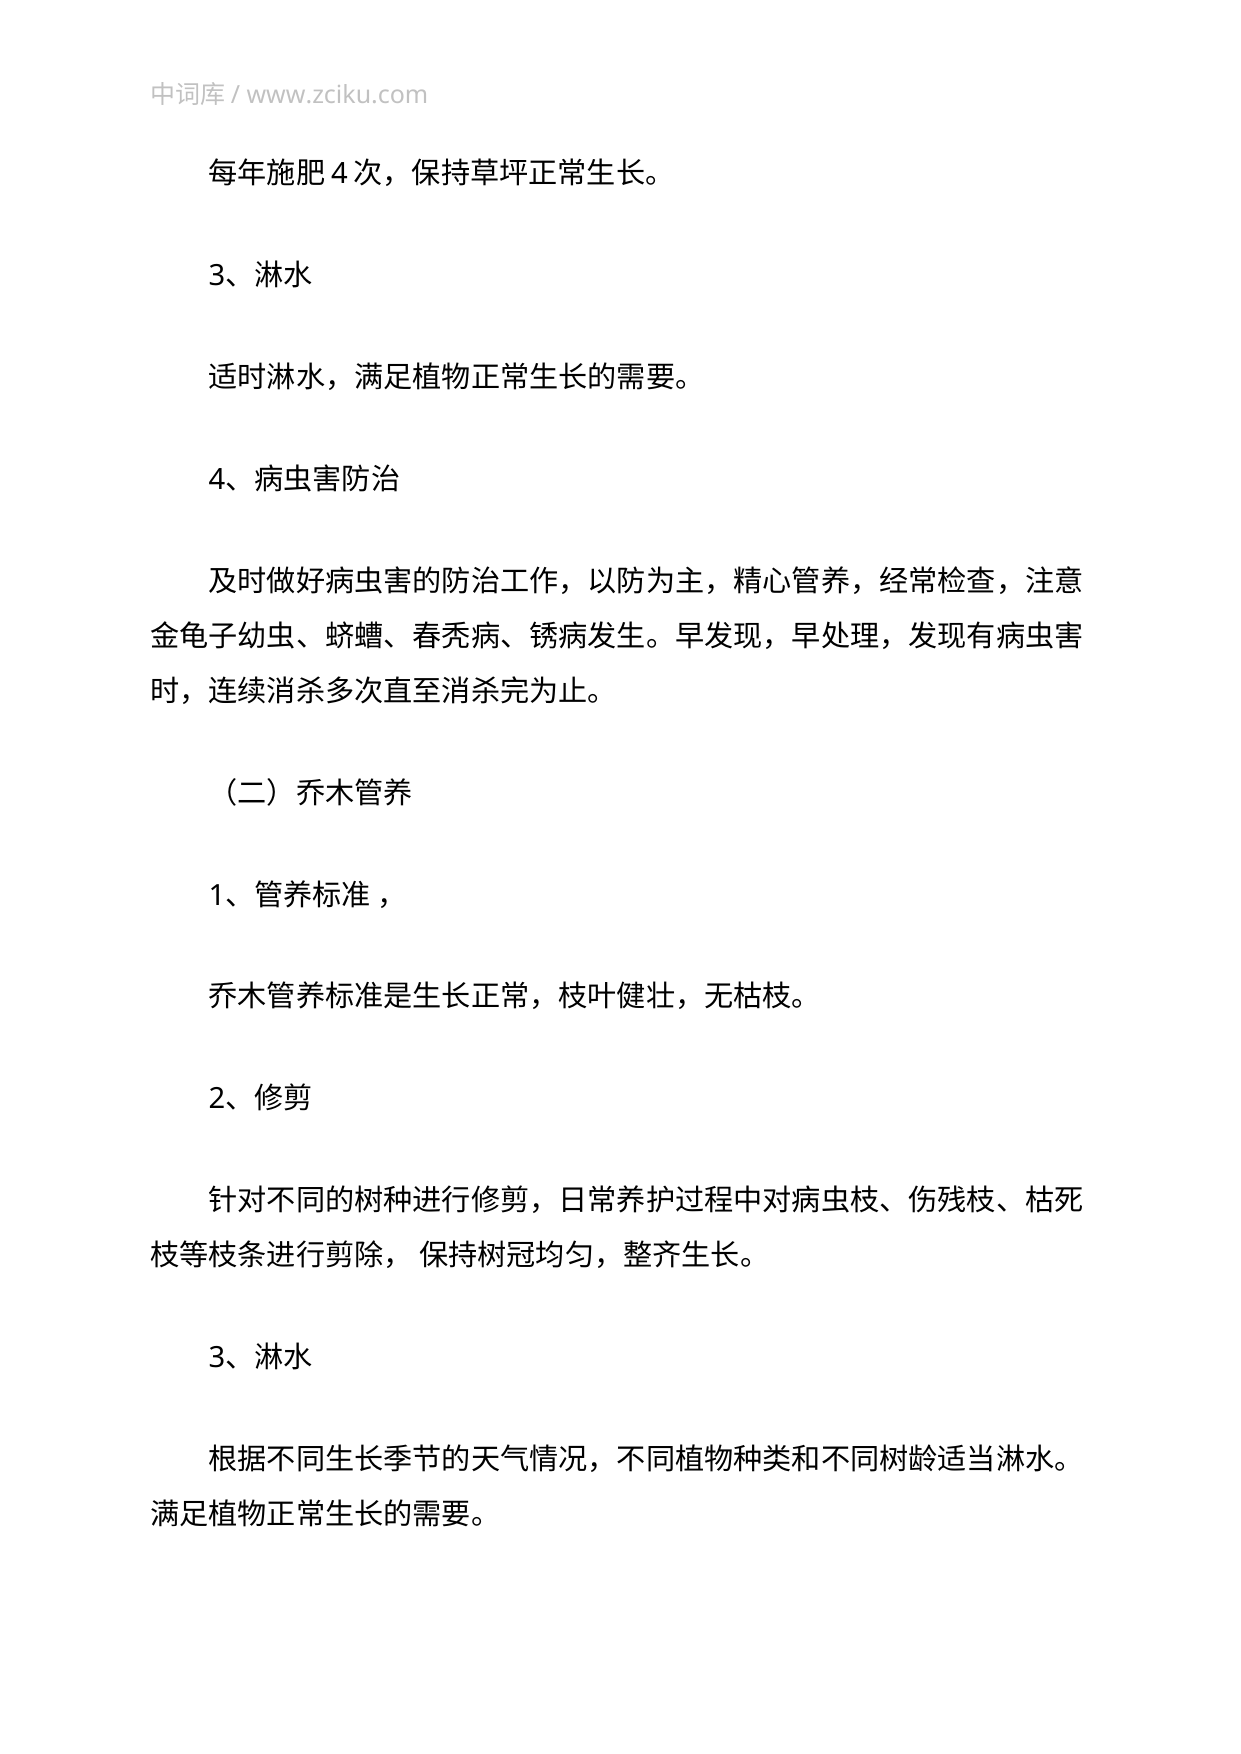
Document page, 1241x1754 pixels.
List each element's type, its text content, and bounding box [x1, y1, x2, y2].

text 乔木管养标准是生长正常，枝叶健壮，无枯枝。 [150, 973, 1090, 1015]
text 针对不同的树种进行修剪，日常养护过程中对病虫枝、伤残枝、枯死枝等枝条进行剪除， 保持树冠均匀，整齐生长。 [150, 1177, 1090, 1274]
text 根据不同生长季节的天气情况，不同植物种类和不同树龄适当淋水。满足植物正常生长的需要。 [150, 1435, 1090, 1533]
text 3、淋水 [150, 1333, 1090, 1376]
text 及时做好病虫害的防治工作，以防为主，精心管养，经常检查，注意金龟子幼虫、蛴螬、春秃病、锈病发生。早发现，早处理，发现有病虫害时，连续消杀多次直至消杀完为止。 [150, 558, 1090, 710]
text 适时淋水，满足植物正常生长的需要。 [150, 354, 1090, 396]
text 4、病虫害防治 [150, 456, 1090, 498]
text 3、淋水 [150, 252, 1090, 294]
text 2、修剪 [150, 1075, 1090, 1117]
text （二）乔木管养 [150, 769, 1090, 812]
text 1、管养标准 ， [150, 871, 1090, 913]
text 每年施肥4次，保持草坪正常生长。 [150, 150, 1090, 192]
